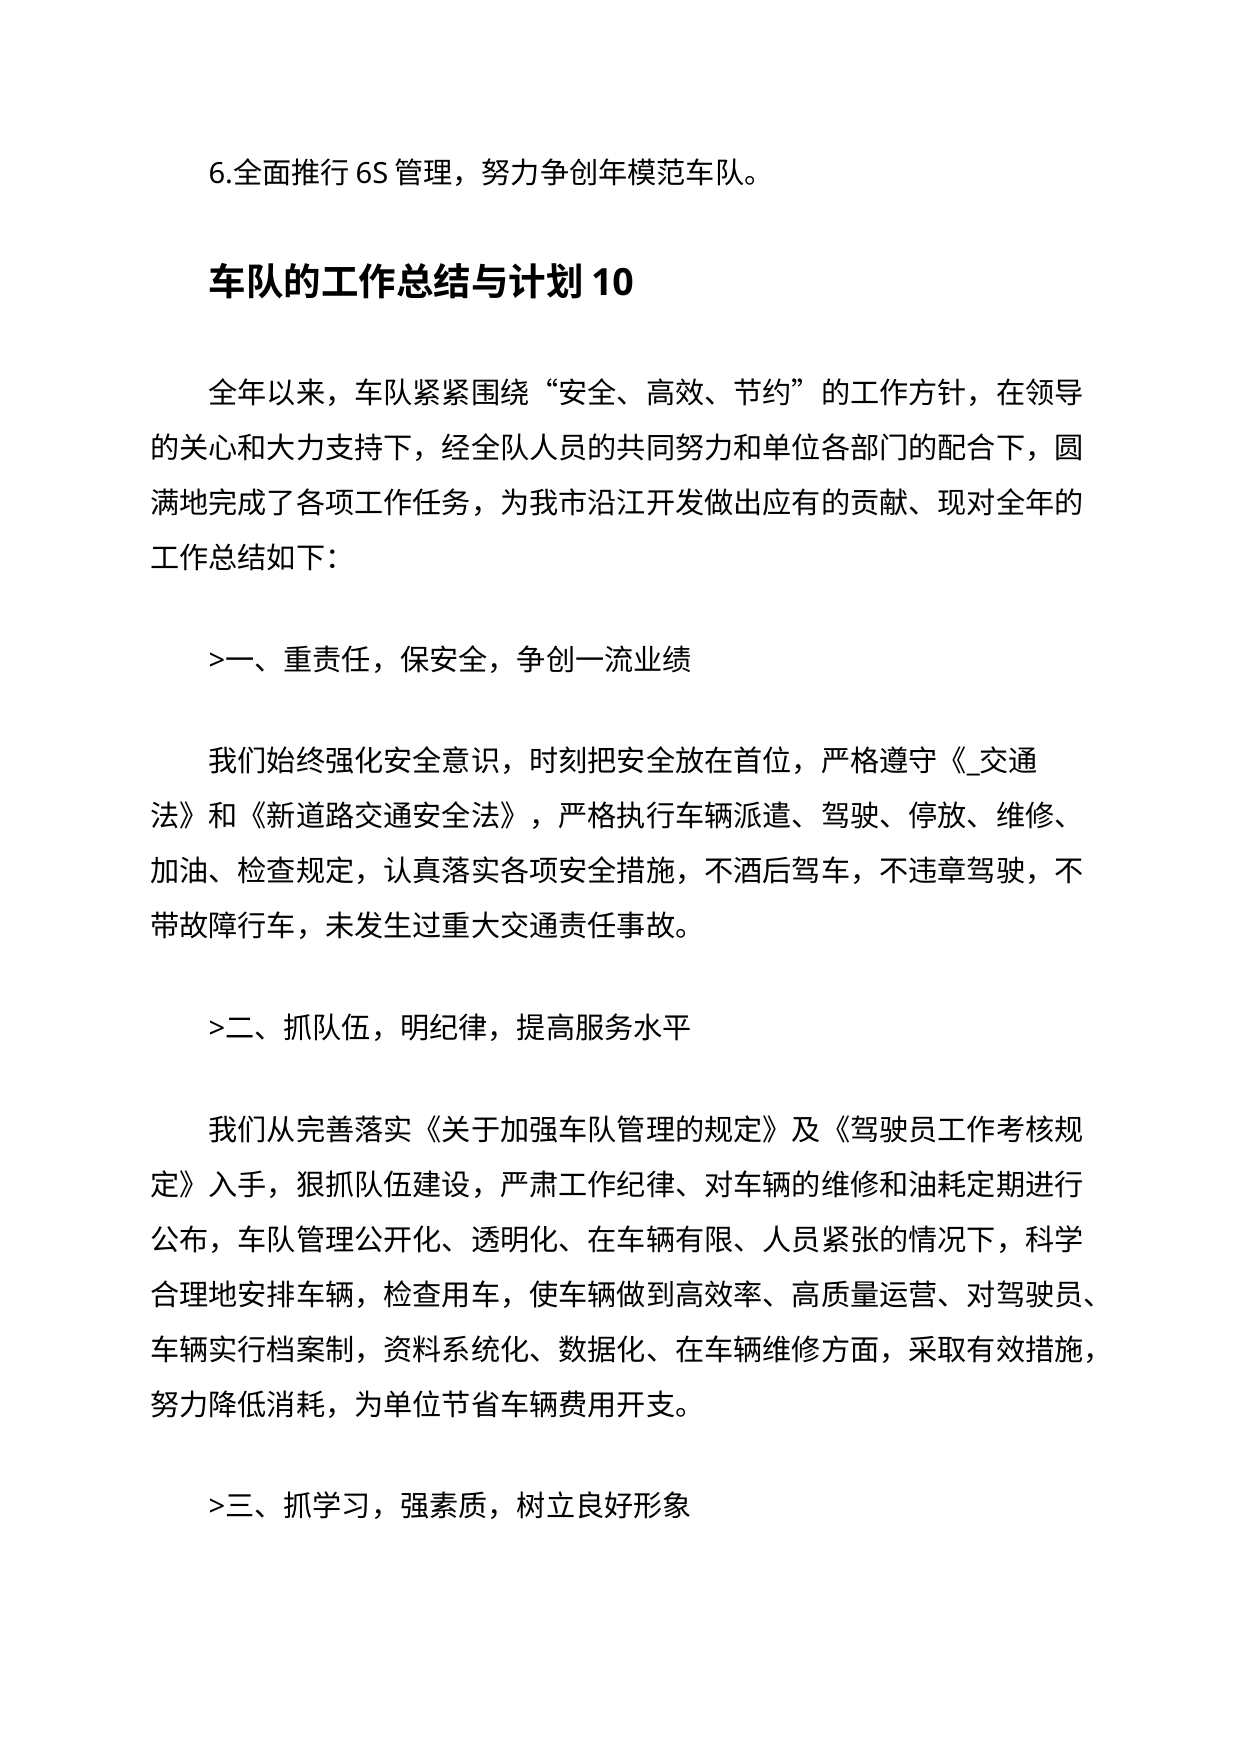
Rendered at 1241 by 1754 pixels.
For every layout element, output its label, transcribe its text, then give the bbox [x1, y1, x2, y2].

text >三、抓学习，强素质，树立良好形象 [150, 1483, 1090, 1525]
text >二、抓队伍，明纪律，提高服务水平 [150, 1004, 1090, 1047]
text 我们始终强化安全意识，时刻把安全放在首位，严格遵守《_交通法》和《新道路交通安全法》，严格执行车辆派遣、驾驶、停放、维修、加油、检查规定，认真落实各项安全措施，不酒后驾车，不违章驾驶，不带故障行车，未发生过重大交通责任事故。 [150, 738, 1090, 945]
text 我们从完善落实《关于加强车队管理的规定》及《驾驶员工作考核规定》入手，狠抓队伍建设，严肃工作纪律、对车辆的维修和油耗定期进行公布，车队管理公开化、透明化、在车辆有限、人员紧张的情况下，科学合理地安排车辆，检查用车，使车辆做到高效率、高质量运营、对驾驶员、车辆实行档案制，资料系统化、数据化、在车辆维修方面，采取有效措施，努力降低消耗，为单位节省车辆费用开支。 [150, 1107, 1090, 1423]
text >一、重责任，保安全，争创一流业绩 [150, 636, 1090, 678]
text 车队的工作总结与计划10 [150, 252, 1090, 306]
text 全年以来，车队紧紧围绕“安全、高效、节约”的工作方针，在领导的关心和大力支持下，经全队人员的共同努力和单位各部门的配合下，圆满地完成了各项工作任务，为我市沿江开发做出应有的贡献、现对全年的工作总结如下： [150, 369, 1090, 577]
text 6.全面推行6S管理，努力争创年模范车队。 [150, 150, 1090, 192]
